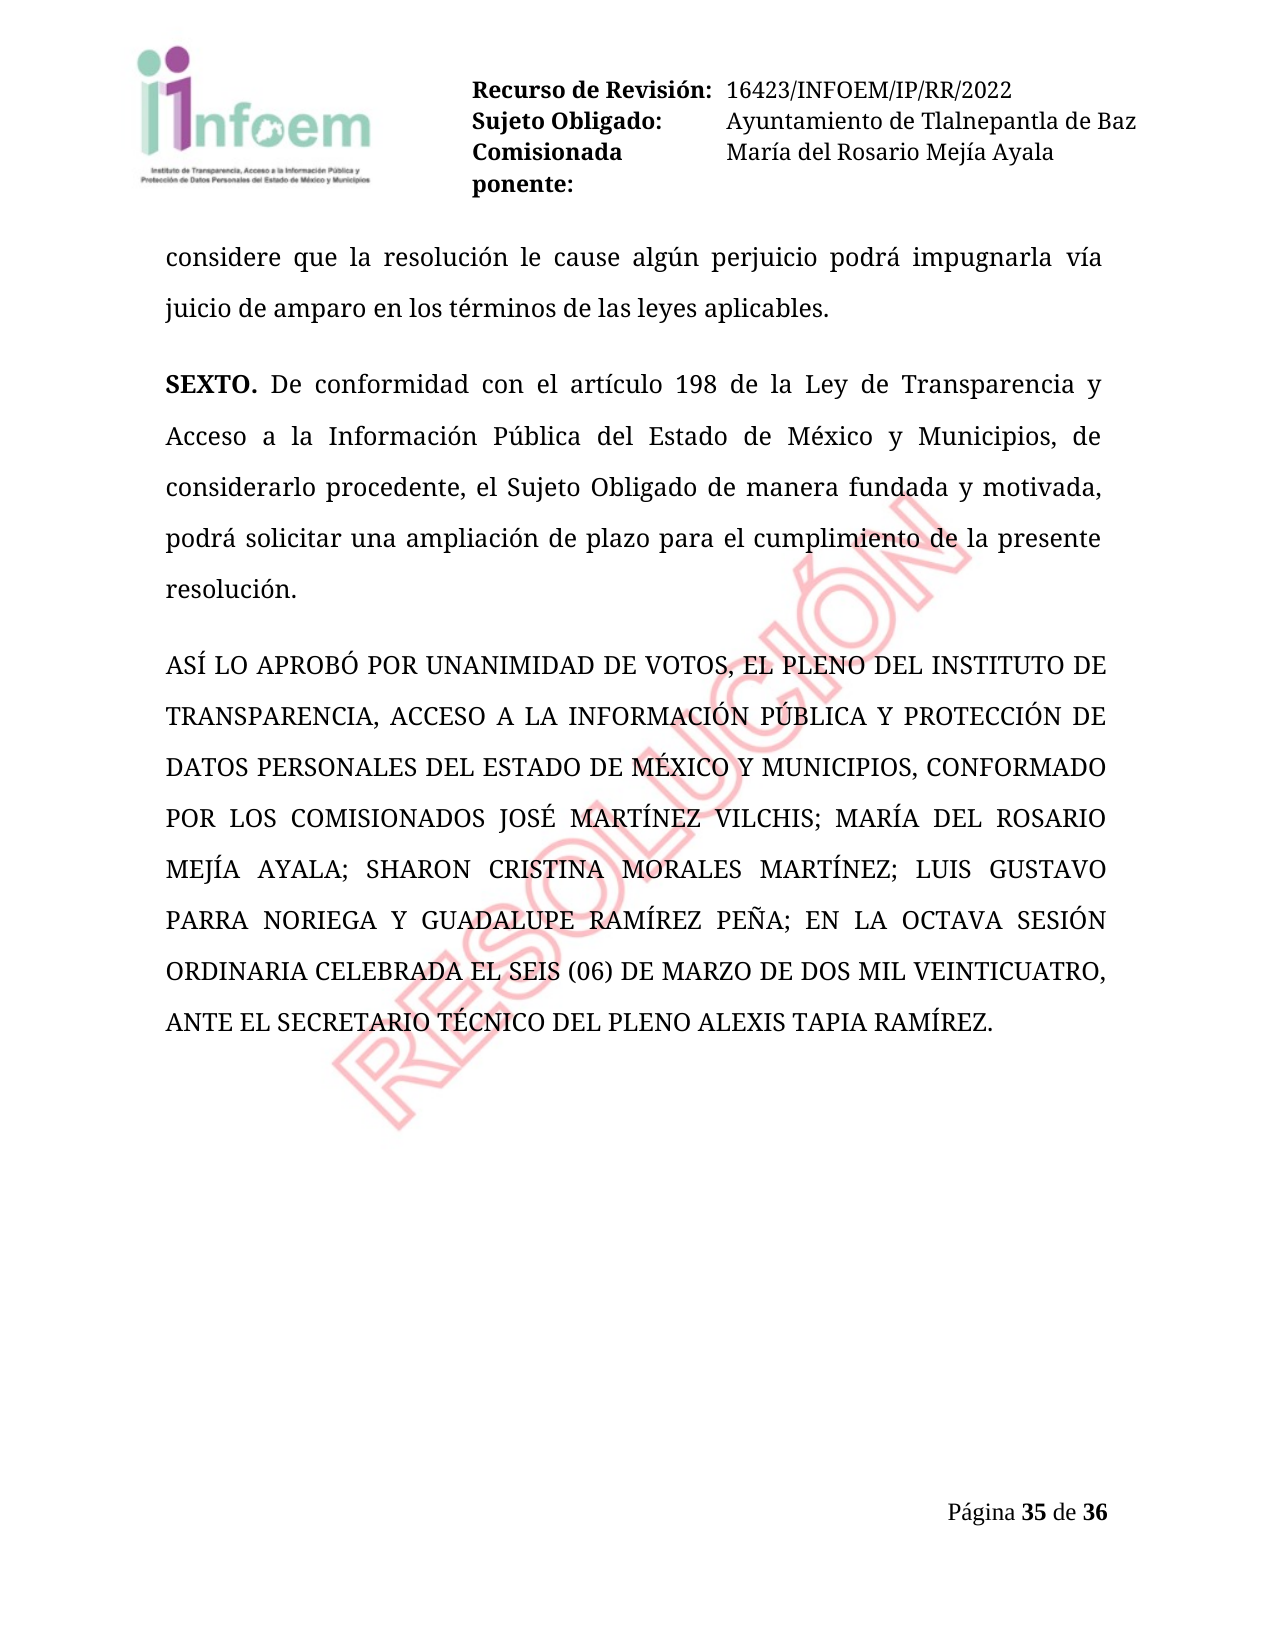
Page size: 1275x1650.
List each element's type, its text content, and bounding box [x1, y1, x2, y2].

text ASÍ LO APROBÓ POR UNANIMIDAD DE VOTOS, EL PLENO DEL INSTITUTO DE TRANSPARENCIA, ACCESO A LA INFORMACIÓN PÚBLICA Y PROTECCIÓN DE DATOS PERSONALES DEL ESTADO DE MÉXICO Y MUNICIPIOS, CONFORMADO POR LOS COMISIONADOS JOSÉ MARTÍNEZ VILCHIS; MARÍA DEL ROSARIO MEJÍA AYALA; SHARON CRISTINA MORALES MARTÍNEZ; LUIS GUSTAVO PARRA NORIEGA Y GUADALUPE RAMÍREZ PEÑA; EN LA OCTAVA SESIÓN ORDINARIA CELEBRADA EL SEIS (06) DE MARZO DE DOS MIL VEINTICUATRO, ANTE EL SECRETARIO TÉCNICO DEL PLENO ALEXIS TAPIA RAMÍREZ. [165, 647, 1107, 1039]
text SEXTO. De conformidad con el artículo 198 de la Ley de Transparencia y Acceso a la Información Pública del Estado de México y Municipios, de considerarlo procedente, el Sujeto Obligado de manera fundada y motivada, podrá solicitar una ampliación de plazo para el cumplimiento de la presente resolución. [165, 367, 1102, 605]
picture [22, 0, 1251, 1589]
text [165, 240, 1102, 325]
